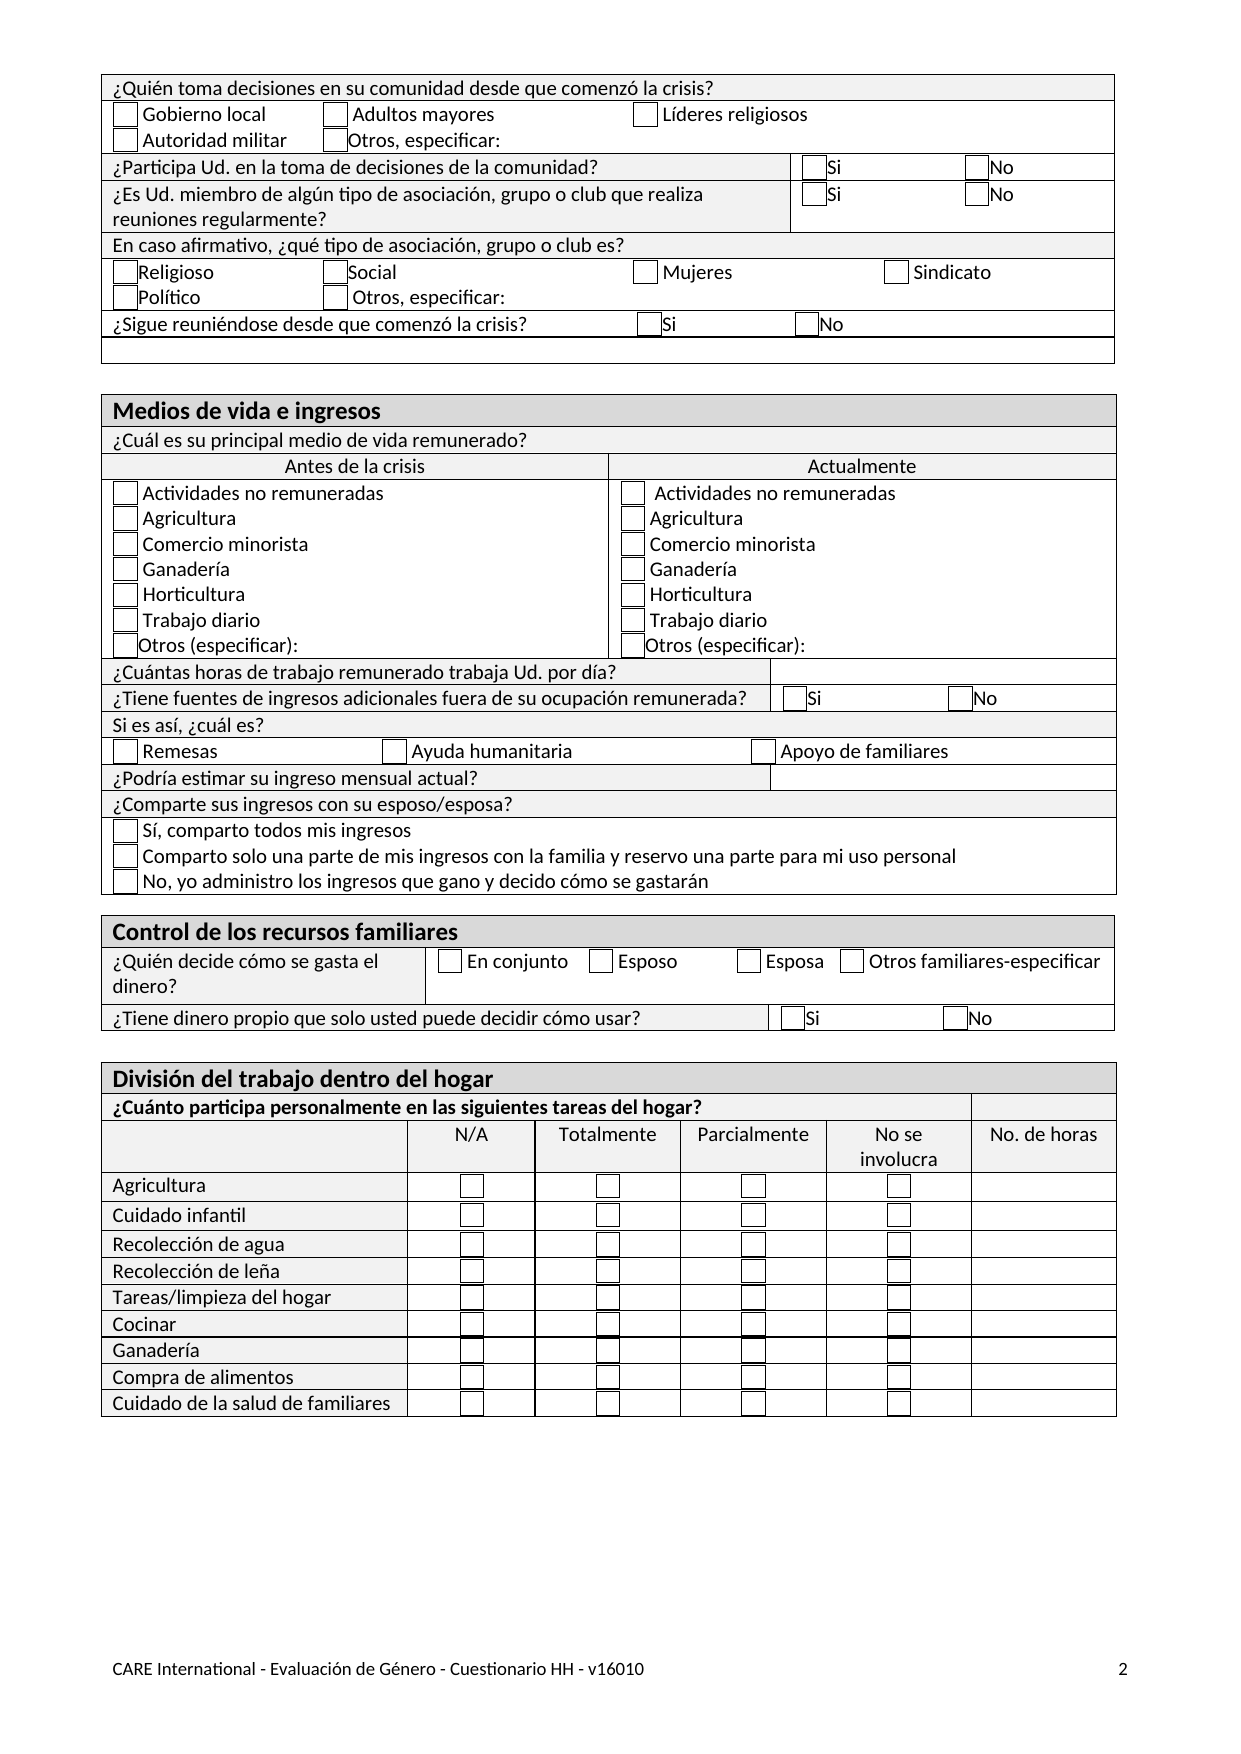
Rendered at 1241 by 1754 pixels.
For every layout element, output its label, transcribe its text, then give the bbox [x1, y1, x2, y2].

table_cell [972, 1202, 1116, 1230]
table_cell [408, 1390, 534, 1416]
table_cell [597, 1286, 619, 1309]
table_cell [681, 1338, 741, 1363]
table_cell ¿Quién toma decisiones en su comunidad desde que comenzó la crisis? [102, 75, 1114, 100]
table_cell [681, 1173, 826, 1201]
table_cell Religioso Social Mujeres Sindicato Político Otros, especificar: [102, 259, 1114, 310]
table_header División del trabajo dentro del hogar [102, 1063, 1116, 1093]
table_cell [681, 1258, 826, 1283]
table_cell [536, 1338, 596, 1363]
table_cell Si es así, ¿cuál es? [102, 712, 1116, 737]
table_cell En conjunto Esposo Esposa Otros familiares-especificar [426, 948, 1114, 1004]
table_cell [536, 1231, 680, 1257]
table_cell N/A [408, 1121, 534, 1172]
table_cell Cuidado infantil [102, 1202, 407, 1230]
table_cell [484, 1338, 534, 1363]
table_cell [597, 1339, 619, 1362]
table_cell Totalmente [536, 1121, 680, 1172]
table_cell ¿Participa Ud. en la toma de decisiones de la comunidad? [102, 154, 790, 180]
table_cell ¿Es Ud. miembro de algún tipo de asociación, grupo o club que realiza reuniones regularmente? [102, 181, 790, 232]
table_cell [461, 1286, 483, 1309]
table_cell Ganadería [102, 1338, 407, 1363]
table_cell [620, 1285, 680, 1310]
table_cell [827, 1173, 971, 1201]
table_cell Agricultura [102, 1173, 407, 1201]
table_cell [408, 1311, 534, 1336]
table_cell [972, 1311, 1116, 1336]
table_cell ¿Quién decide cómo se gasta el dinero? [102, 948, 425, 1004]
table_cell No se involucra [827, 1121, 971, 1172]
table_cell ¿Comparte sus ingresos con su esposo/esposa? [102, 791, 1116, 817]
table_cell Actividades no remuneradas Agricultura Comercio minorista Ganadería Horticultura Trabajo diario Otros (especificar): [609, 480, 1116, 658]
table_cell Antes de la crisis [102, 454, 608, 479]
table_cell En caso afirmativo, ¿qué tipo de asociación, grupo o club es? [102, 233, 1114, 258]
table_cell Actualmente [609, 454, 1116, 479]
table_cell [620, 1338, 680, 1363]
table_cell [972, 1390, 1116, 1416]
table_cell [408, 1173, 534, 1201]
table_cell ¿Cuánto participa personalmente en las siguientes tareas del hogar? [102, 1094, 971, 1120]
table_cell ¿Sigue reuniéndose desde que comenzó la crisis? Si No [102, 311, 1114, 336]
table_cell [771, 765, 1116, 790]
table_cell [681, 1202, 826, 1230]
table_cell [102, 1121, 407, 1172]
table_cell [972, 1338, 1116, 1363]
table_cell [827, 1258, 971, 1283]
table_cell Compra de alimentos [102, 1364, 407, 1389]
table_cell [536, 1390, 680, 1416]
table_cell [408, 1258, 534, 1283]
table_cell [408, 1231, 534, 1257]
table_cell Sí, comparto todos mis ingresos Comparto solo una parte de mis ingresos con la familia y reservo una parte para mi uso personal No, yo administro los ingresos que gano y decido cómo se gastarán [102, 818, 1116, 894]
table_cell Remesas Ayuda humanitaria Apoyo de familiares [102, 738, 1116, 764]
table_cell [484, 1285, 534, 1310]
table_header Control de los recursos familiares [102, 916, 1114, 947]
table_cell Recolección de agua [102, 1231, 407, 1257]
table_cell Si No [791, 181, 1114, 232]
table_cell [827, 1338, 887, 1363]
table_cell [972, 1285, 1116, 1310]
table_cell Cuidado de la salud de familiares [102, 1390, 407, 1416]
table_cell [827, 1202, 971, 1230]
table_header Medios de vida e ingresos [102, 395, 1116, 426]
table_cell [681, 1390, 826, 1416]
table_cell [681, 1364, 826, 1389]
table_cell Gobierno local Adultos mayores Líderes religiosos Autoridad militar Otros, especificar: [102, 101, 1114, 153]
table_cell [742, 1286, 765, 1309]
table_cell [408, 1364, 534, 1389]
table_cell ¿Tiene dinero propio que solo usted puede decidir cómo usar? [102, 1005, 768, 1030]
table_cell [771, 659, 1116, 684]
table_cell [536, 1173, 680, 1201]
table_cell [972, 1231, 1116, 1257]
table_cell Actividades no remuneradas Agricultura Comercio minorista Ganadería Horticultura Trabajo diario Otros (especificar): [102, 480, 608, 658]
table_cell [827, 1231, 971, 1257]
table_cell Cocinar [102, 1311, 407, 1336]
table_cell ¿Tiene fuentes de ingresos adicionales fuera de su ocupación remunerada? [102, 685, 770, 711]
table_cell [536, 1202, 680, 1230]
table_cell Tareas/limpieza del hogar [102, 1285, 407, 1310]
table_cell [536, 1364, 680, 1389]
table_cell [972, 1258, 1116, 1283]
table_cell No. de horas [972, 1121, 1116, 1172]
table_cell [972, 1173, 1116, 1201]
table_cell [766, 1285, 826, 1310]
table_cell [536, 1311, 680, 1336]
table_cell [888, 1286, 910, 1309]
table_cell [408, 1285, 460, 1310]
table_cell Recolección de leña [102, 1258, 407, 1283]
table_cell [102, 338, 1114, 363]
table_cell [766, 1338, 826, 1363]
table_cell [888, 1339, 910, 1362]
table_cell [827, 1390, 971, 1416]
table_cell [536, 1285, 596, 1310]
table_cell [536, 1258, 680, 1283]
table_cell [911, 1285, 971, 1310]
table_cell [972, 1094, 1116, 1120]
table_cell [827, 1364, 971, 1389]
table_cell [827, 1285, 887, 1310]
table_cell [408, 1338, 460, 1363]
table_cell [742, 1339, 765, 1362]
table_cell [461, 1339, 483, 1362]
table_cell ¿Podría estimar su ingreso mensual actual? [102, 765, 770, 790]
table_cell Parcialmente [681, 1121, 826, 1172]
table_cell [681, 1285, 741, 1310]
table_cell [681, 1231, 826, 1257]
table_cell [827, 1311, 971, 1336]
table_cell [408, 1202, 534, 1230]
table_cell [911, 1338, 971, 1363]
table_cell ¿Cuál es su principal medio de vida remunerado? [102, 427, 1116, 452]
table_cell Si No [791, 154, 1114, 180]
table_cell Si No [769, 1005, 1114, 1030]
table_cell [681, 1311, 826, 1336]
table_cell ¿Cuántas horas de trabajo remunerado trabaja Ud. por día? [102, 659, 770, 684]
table_cell [972, 1364, 1116, 1389]
table_cell Si No [771, 685, 1116, 711]
